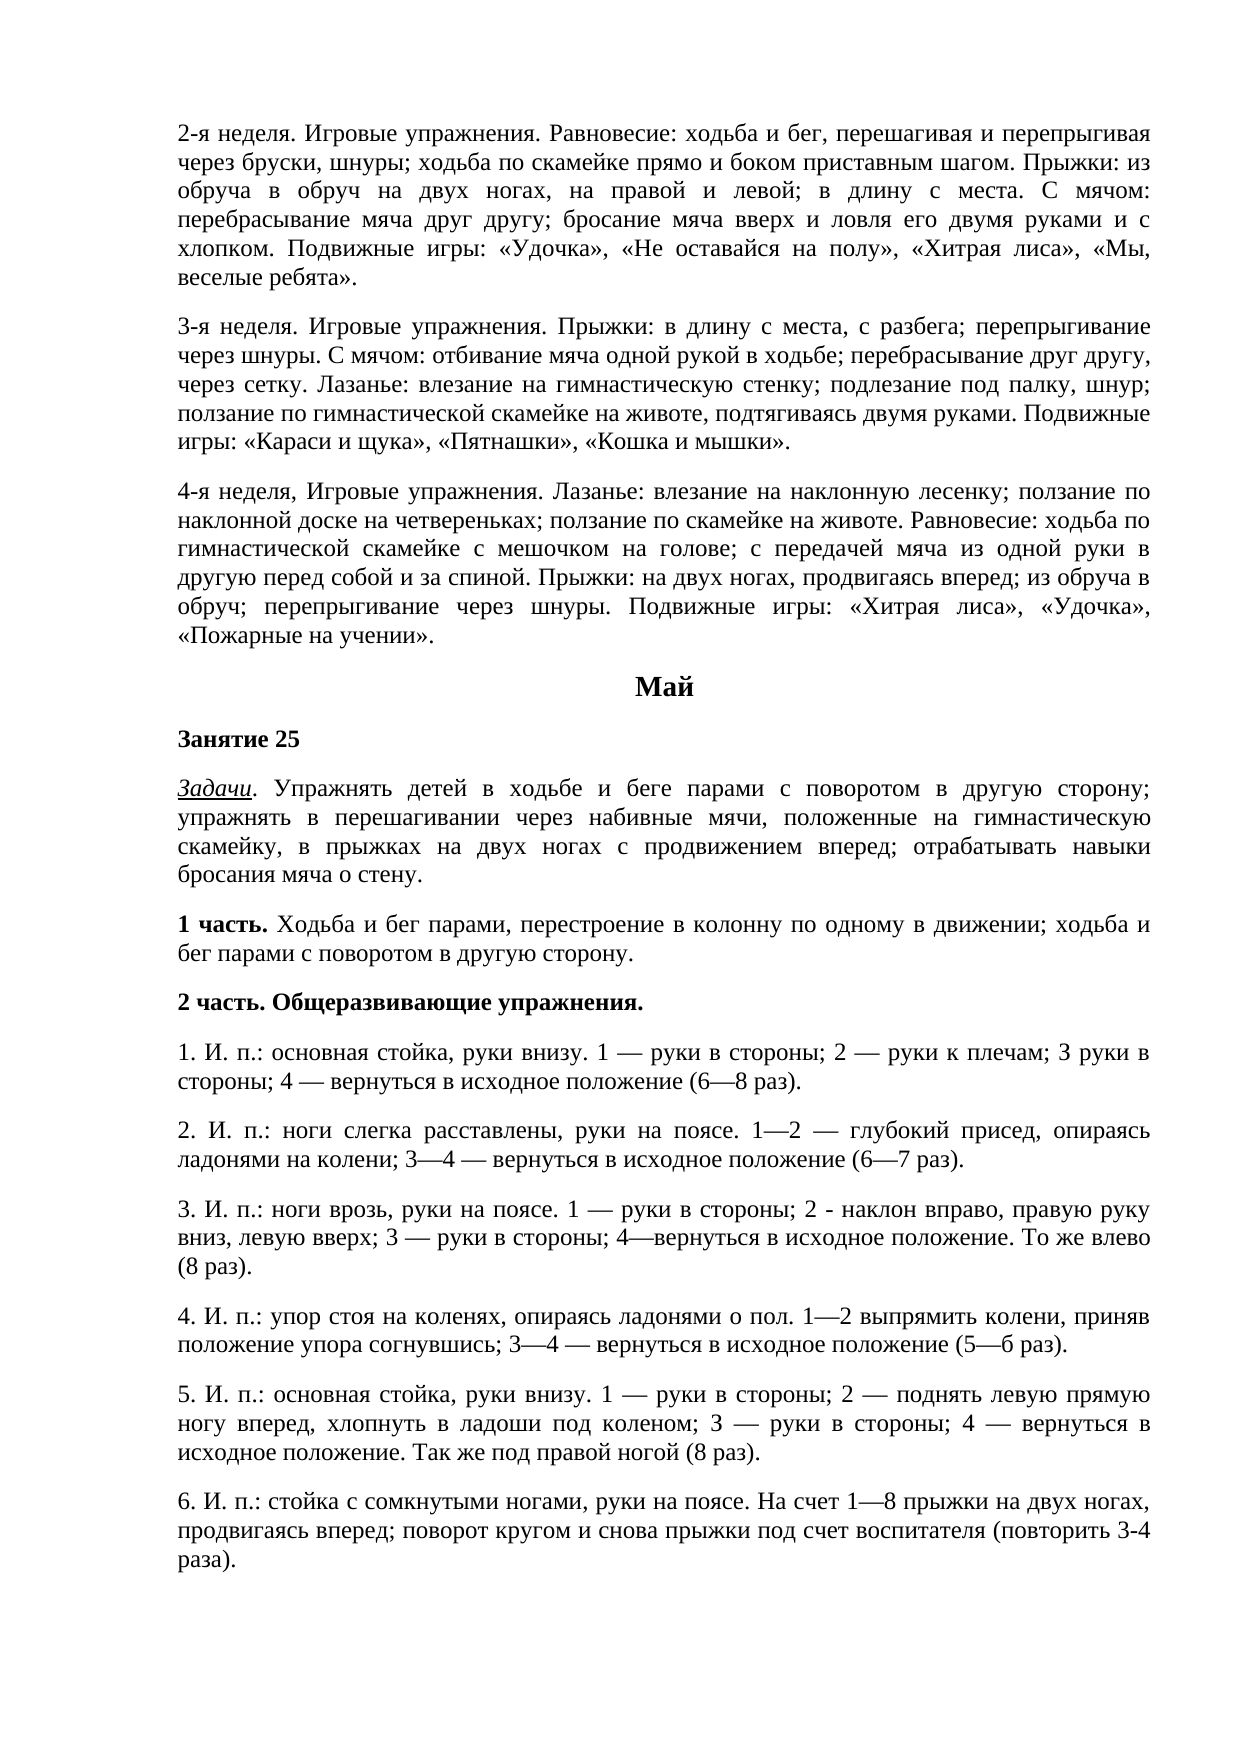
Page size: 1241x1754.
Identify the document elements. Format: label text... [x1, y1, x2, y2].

text 3-я неделя. Игровые упражнения. Прыжки: в длину с места, с разбега; перепрыгивание через шнуры. С мячом: отбивание мяча одной рукой в ходьбе; перебрасывание друг другу, через сетку. Лазанье: влезание на гимнастическую стенку; подлезание под палку, шнур; ползание по гимнастической скамейке на животе, подтягиваясь двумя руками. Подвижные игры: «Караси и щука», «Пятнашки», «Кошка и мышки». [177, 311, 1152, 455]
text 2-я неделя. Игровые упражнения. Равновесие: ходьба и бег, перешагивая и перепрыгивая через бруски, шнуры; ходьба по скамейке прямо и боком приставным шагом. Прыжки: из обруча в обруч на двух ногах, на правой и левой; в длину с места. С мячом: перебрасывание мяча друг другу; бросание мяча вверх и ловля его двумя руками и с хлопком. Подвижные игры: «Удочка», «Не оставайся на полу», «Хитрая лиса», «Мы, веселые ребята». [177, 118, 1152, 291]
text 4-я неделя, Игровые упражнения. Лазанье: влезание на наклонную лесенку; ползание по наклонной доске на четвереньках; ползание по скамейке на животе. Равновесие: ходьба по гимнастической скамейке с мешочком на голове; с передачей мяча из одной руки в другую перед собой и за спиной. Прыжки: на двух ногах, продвигаясь вперед; из обруча в обруч; перепрыгивание через шнуры. Подвижные игры: «Хитрая лиса», «Удочка», «Пожарные на учении». [177, 476, 1152, 648]
text Май [177, 669, 1152, 703]
text 2 часть. Общеразвивающие упражнения. [177, 987, 1152, 1016]
text 5. И. п.: основная стойка, руки внизу. 1 — руки в стороны; 2 — поднять левую прямую ногу вперед, хлопнуть в ладоши под коленом; З — руки в стороны; 4 — вернуться в исходное положение. Так же под правой ногой (8 раз). [177, 1379, 1152, 1465]
text Занятие 25 [177, 724, 1152, 752]
text 6. И. п.: стойка с сомкнутыми ногами, руки на поясе. На счет 1—8 прыжки на двух ногах, продвигаясь вперед; поворот кругом и снова прыжки под счет воспитателя (повторить 3-4 раза). [177, 1486, 1152, 1572]
text Задачи. Упражнять детей в ходьбе и беге парами с поворотом в другую сторону; упражнять в перешагивании через набивные мячи, положенные на гимнастическую скамейку, в прыжках на двух ногах с продвижением вперед; отрабатывать навыки бросания мяча о стену. [177, 773, 1152, 888]
text 1 часть. Ходьба и бег парами, перестроение в колонну по одному в движении; ходьба и бег парами с поворотом в другую сторону. [177, 909, 1152, 967]
text 2. И. п.: ноги слегка расставлены, руки на поясе. 1—2 — глубокий присед, опираясь ладонями на колени; 3—4 — вернуться в исходное положение (6—7 раз). [177, 1115, 1152, 1173]
text 4. И. п.: упор стоя на коленях, опираясь ладонями о пол. 1—2 выпрямить колени, приняв положение упора согнувшись; 3—4 — вернуться в исходное положение (5—б раз). [177, 1301, 1152, 1358]
text 1. И. п.: основная стойка, руки внизу. 1 — руки в стороны; 2 — руки к плечам; З руки в стороны; 4 — вернуться в исходное положение (6—8 раз). [177, 1037, 1152, 1094]
text 3. И. п.: ноги врозь, руки на поясе. 1 — руки в стороны; 2 - наклон вправо, правую руку вниз, левую вверх; 3 — руки в стороны; 4—вернуться в исходное положение. То же влево (8 раз). [177, 1194, 1152, 1280]
